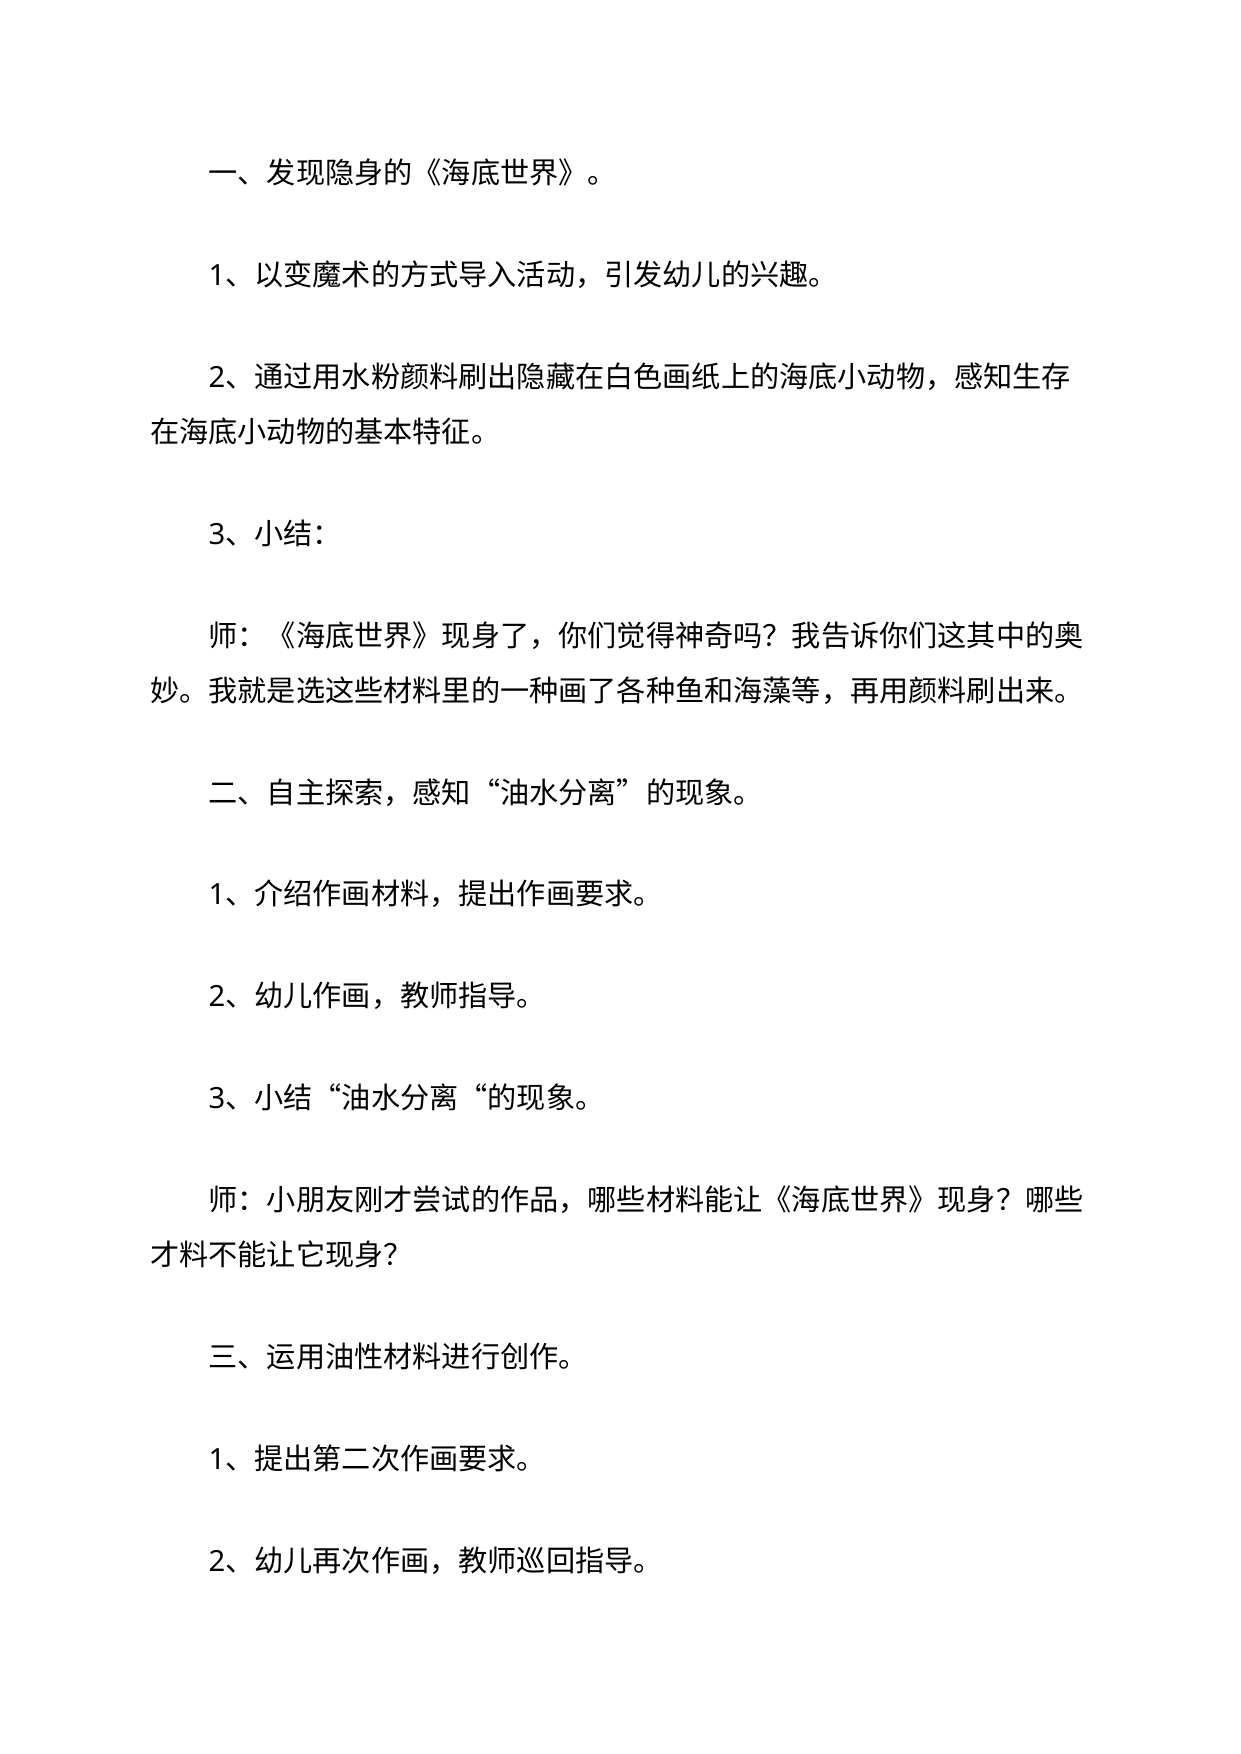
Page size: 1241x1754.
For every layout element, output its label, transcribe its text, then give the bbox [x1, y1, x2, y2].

text 1、提出第二次作画要求。 [150, 1435, 1090, 1478]
text 3、小结： [150, 511, 1090, 553]
text 1、介绍作画材料，提出作画要求。 [150, 871, 1090, 913]
text 2、幼儿再次作画，教师巡回指导。 [150, 1537, 1090, 1580]
text 1、以变魔术的方式导入活动，引发幼儿的兴趣。 [150, 252, 1090, 294]
text 一、发现隐身的《海底世界》。 [150, 150, 1090, 192]
text 3、小结“油水分离“的现象。 [150, 1075, 1090, 1117]
text 二、自主探索，感知“油水分离”的现象。 [150, 769, 1090, 811]
text 师：《海底世界》现身了，你们觉得神奇吗？我告诉你们这其中的奥妙。我就是选这些材料里的一种画了各种鱼和海藻等，再用颜料刷出来。 [150, 612, 1090, 710]
text 师：小朋友刚才尝试的作品，哪些材料能让《海底世界》现身？哪些才料不能让它现身？ [150, 1177, 1090, 1274]
text 2、幼儿作画，教师指导。 [150, 973, 1090, 1015]
text 2、通过用水粉颜料刷出隐藏在白色画纸上的海底小动物，感知生存在海底小动物的基本特征。 [150, 354, 1090, 451]
text 三、运用油性材料进行创作。 [150, 1333, 1090, 1376]
